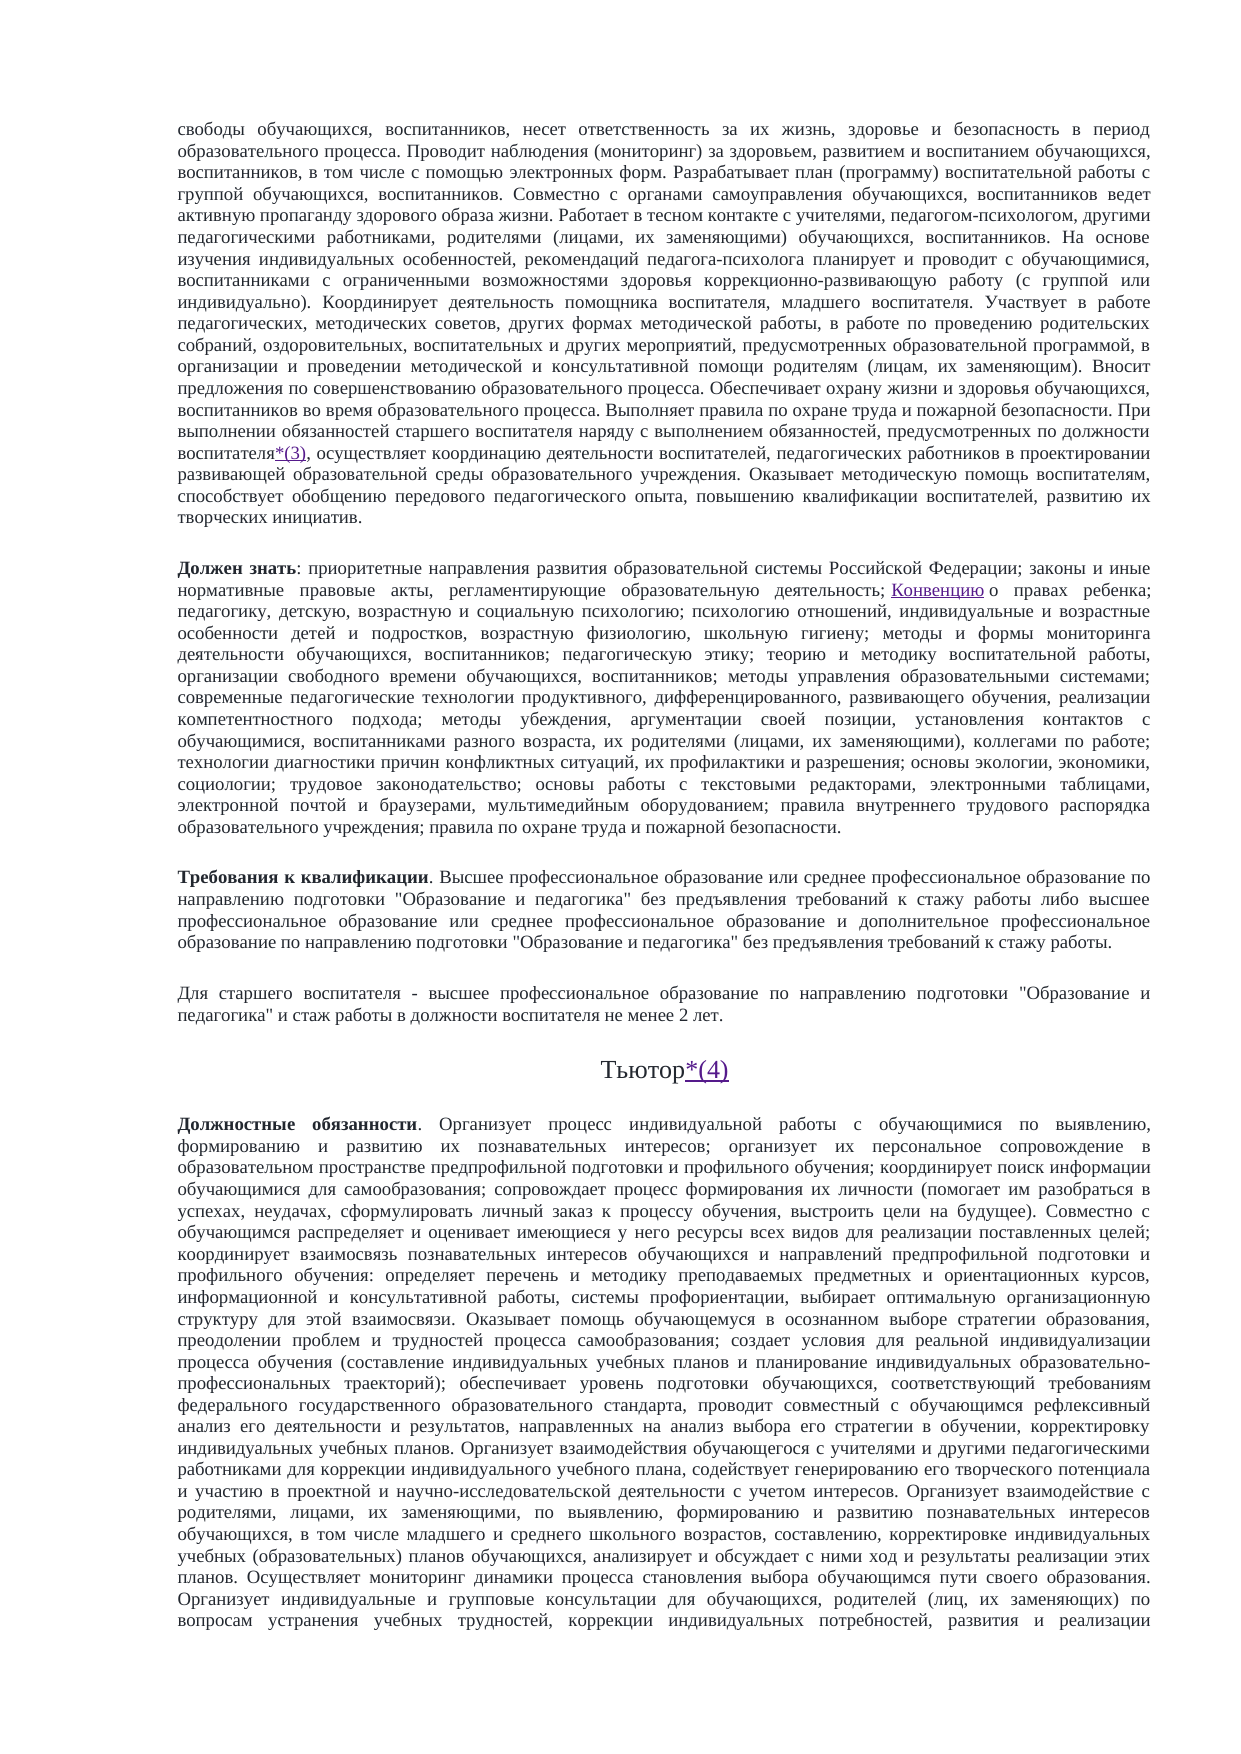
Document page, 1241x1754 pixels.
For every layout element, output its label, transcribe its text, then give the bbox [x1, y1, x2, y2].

text Для старшего воспитателя - высшее профессиональное образование по направлению подготовки "Образование и педагогика" и стаж работы в должности воспитателя не менее 2 лет. [177, 982, 1152, 1025]
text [177, 118, 1152, 528]
text Должен знать: приоритетные направления развития образовательной системы Российской Федерации; законы и иные нормативные правовые акты, регламентирующие образовательную деятельность; Конвенцию о правах ребенка; педагогику, детскую, возрастную и социальную психологию; психологию отношений, индивидуальные и возрастные особенности детей и подростков, возрастную физиологию, школьную гигиену; методы и формы мониторинга деятельности обучающихся, воспитанников; педагогическую этику; теорию и методику воспитательной работы, организации свободного времени обучающихся, воспитанников; методы управления образовательными системами; современные педагогические технологии продуктивного, дифференцированного, развивающего обучения, реализации компетентностного подхода; методы убеждения, аргументации своей позиции, установления контактов с обучающимися, воспитанниками разного возраста, их родителями (лицами, их заменяющими), коллегами по работе; технологии диагностики причин конфликтных ситуаций, их профилактики и разрешения; основы экологии, экономики, социологии; трудовое законодательство; основы работы с текстовыми редакторами, электронными таблицами, электронной почтой и браузерами, мультимедийным оборудованием; правила внутреннего трудового распорядка образовательного учреждения; правила по охране труда и пожарной безопасности. [177, 557, 1152, 837]
text Требования к квалификации. Высшее профессиональное образование или среднее профессиональное образование по направлению подготовки "Образование и педагогика" без предъявления требований к стажу работы либо высшее профессиональное образование или среднее профессиональное образование и дополнительное профессиональное образование по направлению подготовки "Образование и педагогика" без предъявления требований к стажу работы. [177, 866, 1152, 953]
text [177, 1113, 1152, 1631]
text Тьютор*(4) [177, 1054, 1152, 1084]
